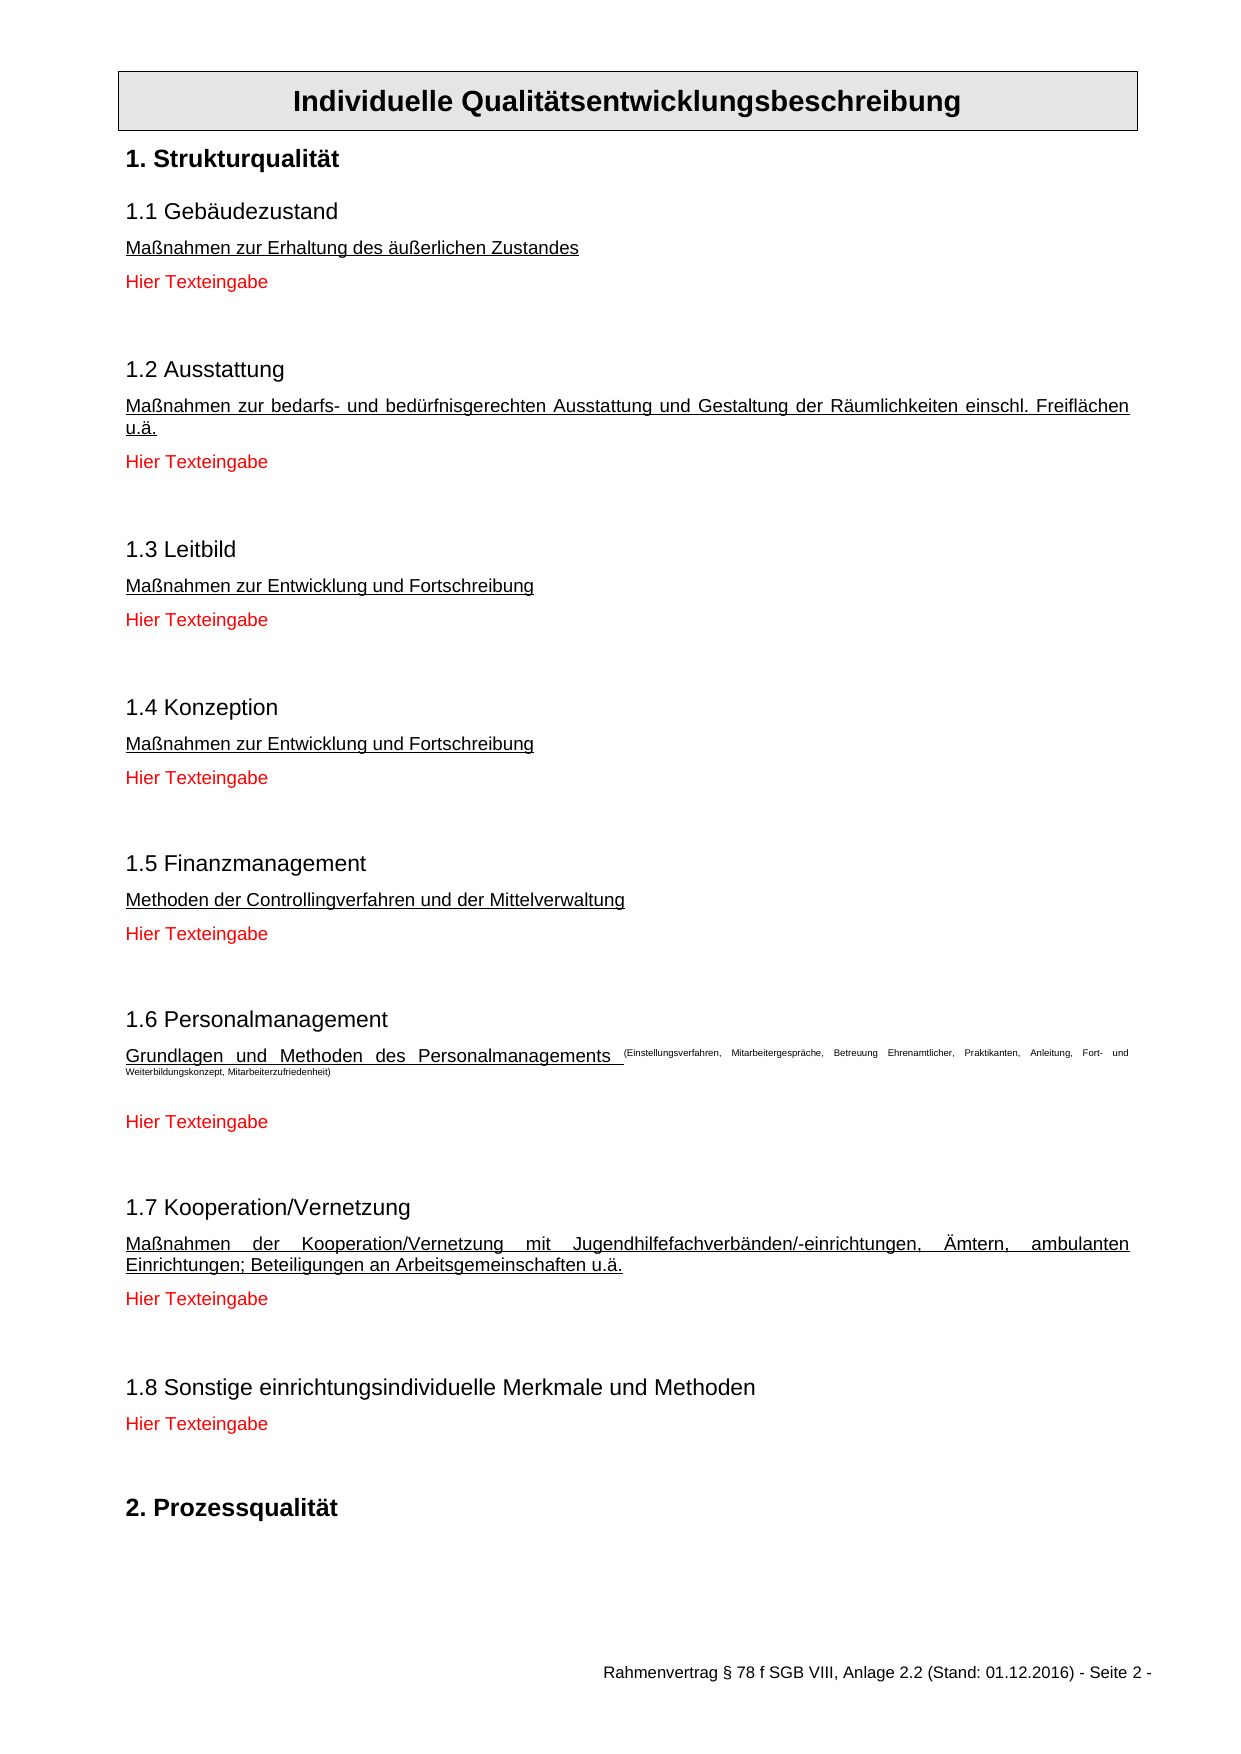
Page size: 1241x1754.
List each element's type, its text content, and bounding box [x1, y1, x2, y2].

table_cell 1.4 Konzeption Maßnahmen zur Entwicklung und Fortschreibung Hier Texteingabe [118, 682, 1137, 838]
table_cell 1.5 Finanzmanagement Methoden der Controllingverfahren und der Mittelverwaltung Hier Texteingabe [118, 838, 1137, 994]
table_cell 1.6 Personalmanagement Grundlagen und Methoden des Personalmanagements (Einstellungsverfahren, Mitarbeitergespräche, Betreuung Ehrenamtlicher, Praktikanten, Anleitung, Fort- und Weiterbildungskonzept, Mitarbeiterzufriedenheit) [118, 994, 1137, 1098]
table_cell 2. Prozessqualität [118, 1481, 1137, 1534]
table_cell 1.7 Kooperation/Vernetzung Maßnahmen der Kooperation/Vernetzung mit Jugendhilfefachverbänden/-einrichtungen, Ämtern, ambulanten Einrichtungen; Beteiligungen an Arbeitsgemeinschaften u.ä. Hier Texteingabe [118, 1181, 1137, 1361]
table_cell 1. Strukturqualität [118, 131, 1137, 185]
table_cell 1.8 Sonstige einrichtungsindividuelle Merkmale und Methoden Hier Texteingabe [118, 1361, 1137, 1481]
table_cell 1.1 Gebäudezustand Maßnahmen zur Erhaltung des äußerlichen Zustandes Hier Texteingabe [118, 185, 1137, 343]
table_cell Hier Texteingabe [118, 1098, 1137, 1181]
table_cell 1.2 Ausstattung Maßnahmen zur bedarfs- und bedürfnisgerechten Ausstattung und Gestaltung der Räumlichkeiten einschl. Freiflächen u.ä. Hier Texteingabe [118, 344, 1137, 523]
table_cell 1.3 Leitbild Maßnahmen zur Entwicklung und Fortschreibung Hier Texteingabe [118, 524, 1137, 682]
table_header Individuelle Qualitätsentwicklungsbeschreibung [119, 72, 1137, 130]
